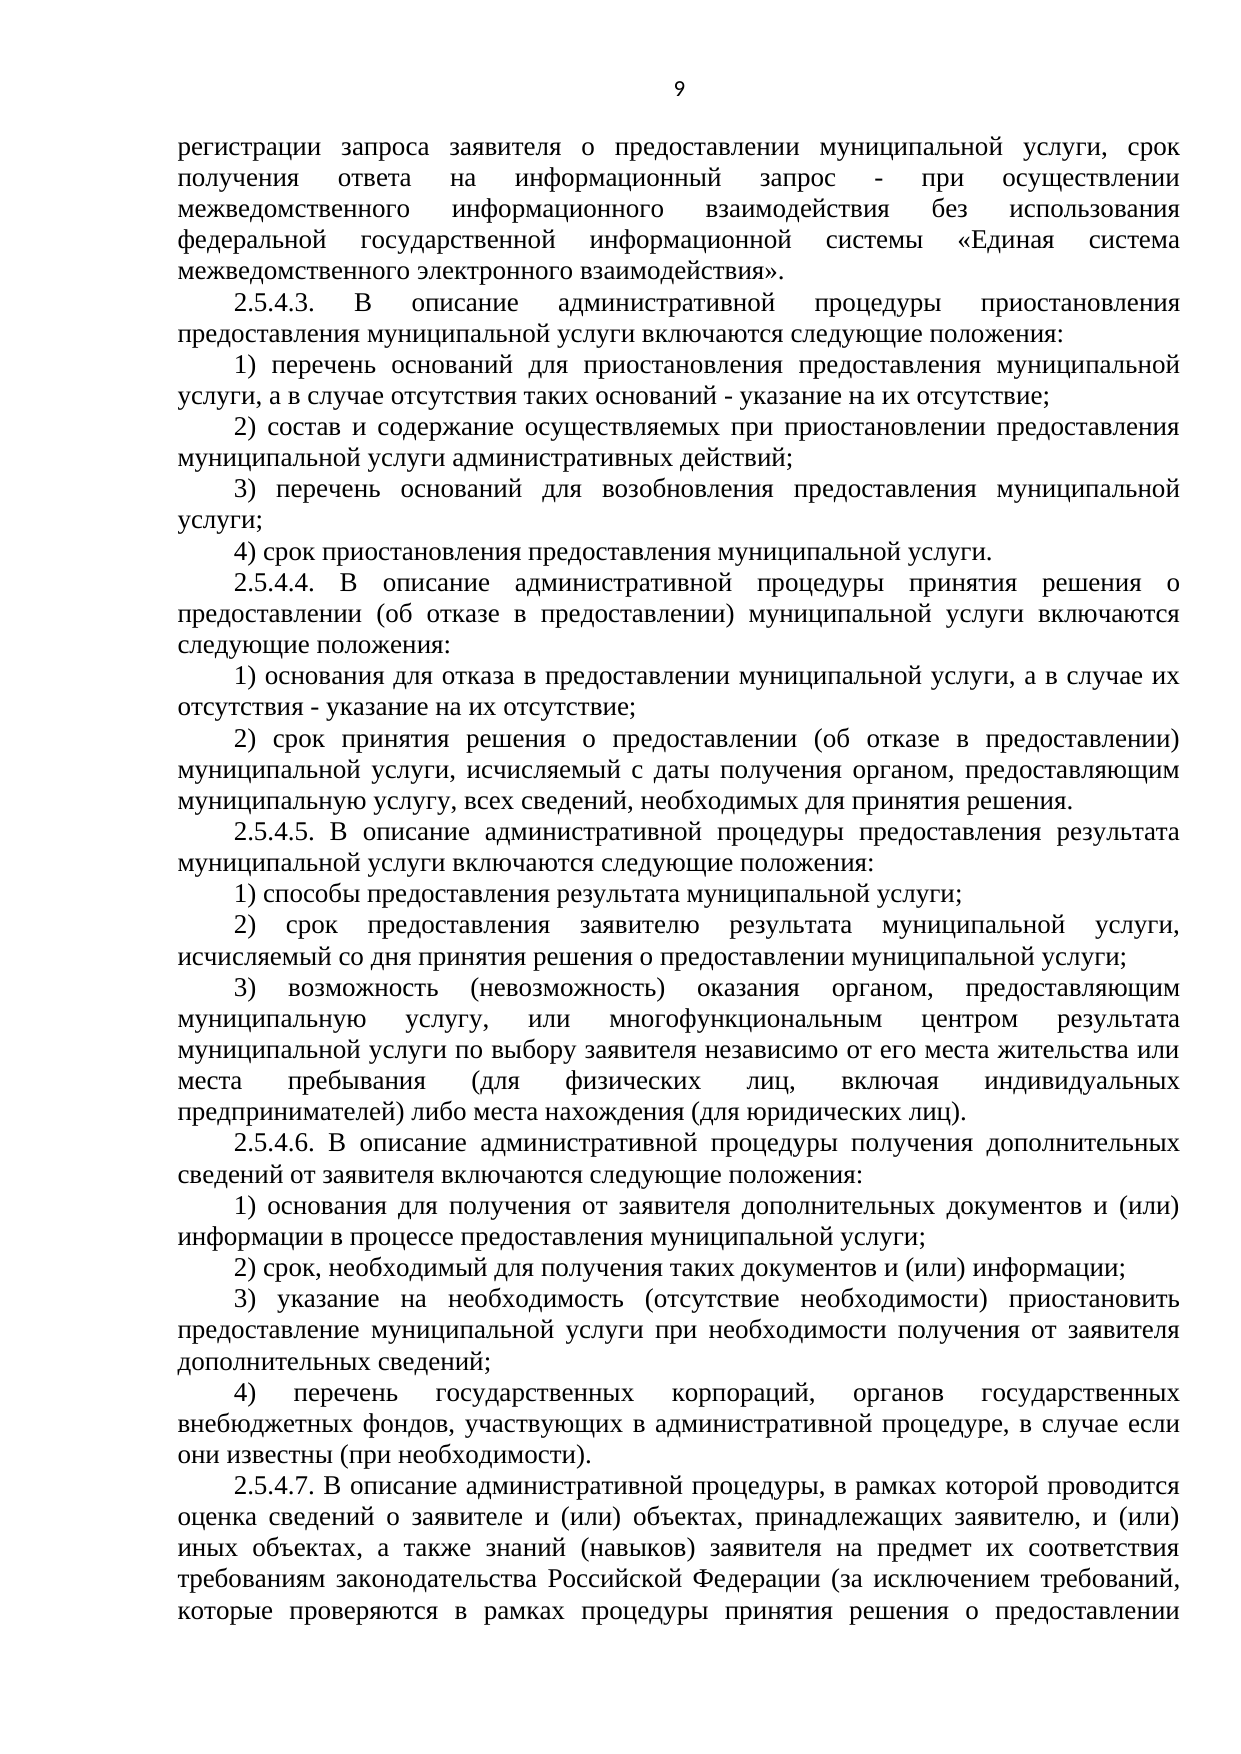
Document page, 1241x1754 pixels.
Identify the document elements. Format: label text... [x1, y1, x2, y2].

text 3) указание на необходимость (отсутствие необходимости) приостановить предоставление муниципальной услуги при необходимости получения от заявителя дополнительных сведений; [177, 1282, 1181, 1376]
text 1) основания для получения от заявителя дополнительных документов и (или) информации в процессе предоставления муниципальной услуги; [177, 1189, 1181, 1251]
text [177, 130, 1181, 286]
text 2) срок предоставления заявителю результата муниципальной услуги, исчисляемый со дня принятия решения о предоставлении муниципальной услуги; [177, 908, 1181, 971]
text 4) срок приостановления предоставления муниципальной услуги. [177, 535, 1181, 566]
text 2.5.4.5. В описание административной процедуры предоставления результата муниципальной услуги включаются следующие положения: [177, 815, 1181, 877]
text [177, 1469, 1181, 1625]
text 2.5.4.6. В описание административной процедуры получения дополнительных сведений от заявителя включаются следующие положения: [177, 1127, 1181, 1189]
text 2) состав и содержание осуществляемых при приостановлении предоставления муниципальной услуги административных действий; [177, 410, 1181, 472]
text 2.5.4.4. В описание административной процедуры принятия решения о предоставлении (об отказе в предоставлении) муниципальной услуги включаются следующие положения: [177, 566, 1181, 659]
text 2.5.4.3. В описание административной процедуры приостановления предоставления муниципальной услуги включаются следующие положения: [177, 286, 1181, 348]
text 3) возможность (невозможность) оказания органом, предоставляющим муниципальную услугу, или многофункциональным центром результата муниципальной услуги по выбору заявителя независимо от его места жительства или места пребывания (для физических лиц, включая индивидуальных предпринимателей) либо места нахождения (для юридических лиц). [177, 971, 1181, 1127]
text 3) перечень оснований для возобновления предоставления муниципальной услуги; [177, 472, 1181, 535]
text 2) срок принятия решения о предоставлении (об отказе в предоставлении) муниципальной услуги, исчисляемый с даты получения органом, предоставляющим муниципальную услугу, всех сведений, необходимых для принятия решения. [177, 722, 1181, 815]
text 1) способы предоставления результата муниципальной услуги; [177, 877, 1181, 908]
text 1) основания для отказа в предоставлении муниципальной услуги, а в случае их отсутствия - указание на их отсутствие; [177, 659, 1181, 722]
text 1) перечень оснований для приостановления предоставления муниципальной услуги, а в случае отсутствия таких оснований - указание на их отсутствие; [177, 348, 1181, 410]
text 2) срок, необходимый для получения таких документов и (или) информации; [177, 1251, 1181, 1282]
text 4) перечень государственных корпораций, органов государственных внебюджетных фондов, участвующих в административной процедуре, в случае если они известны (при необходимости). [177, 1376, 1181, 1469]
